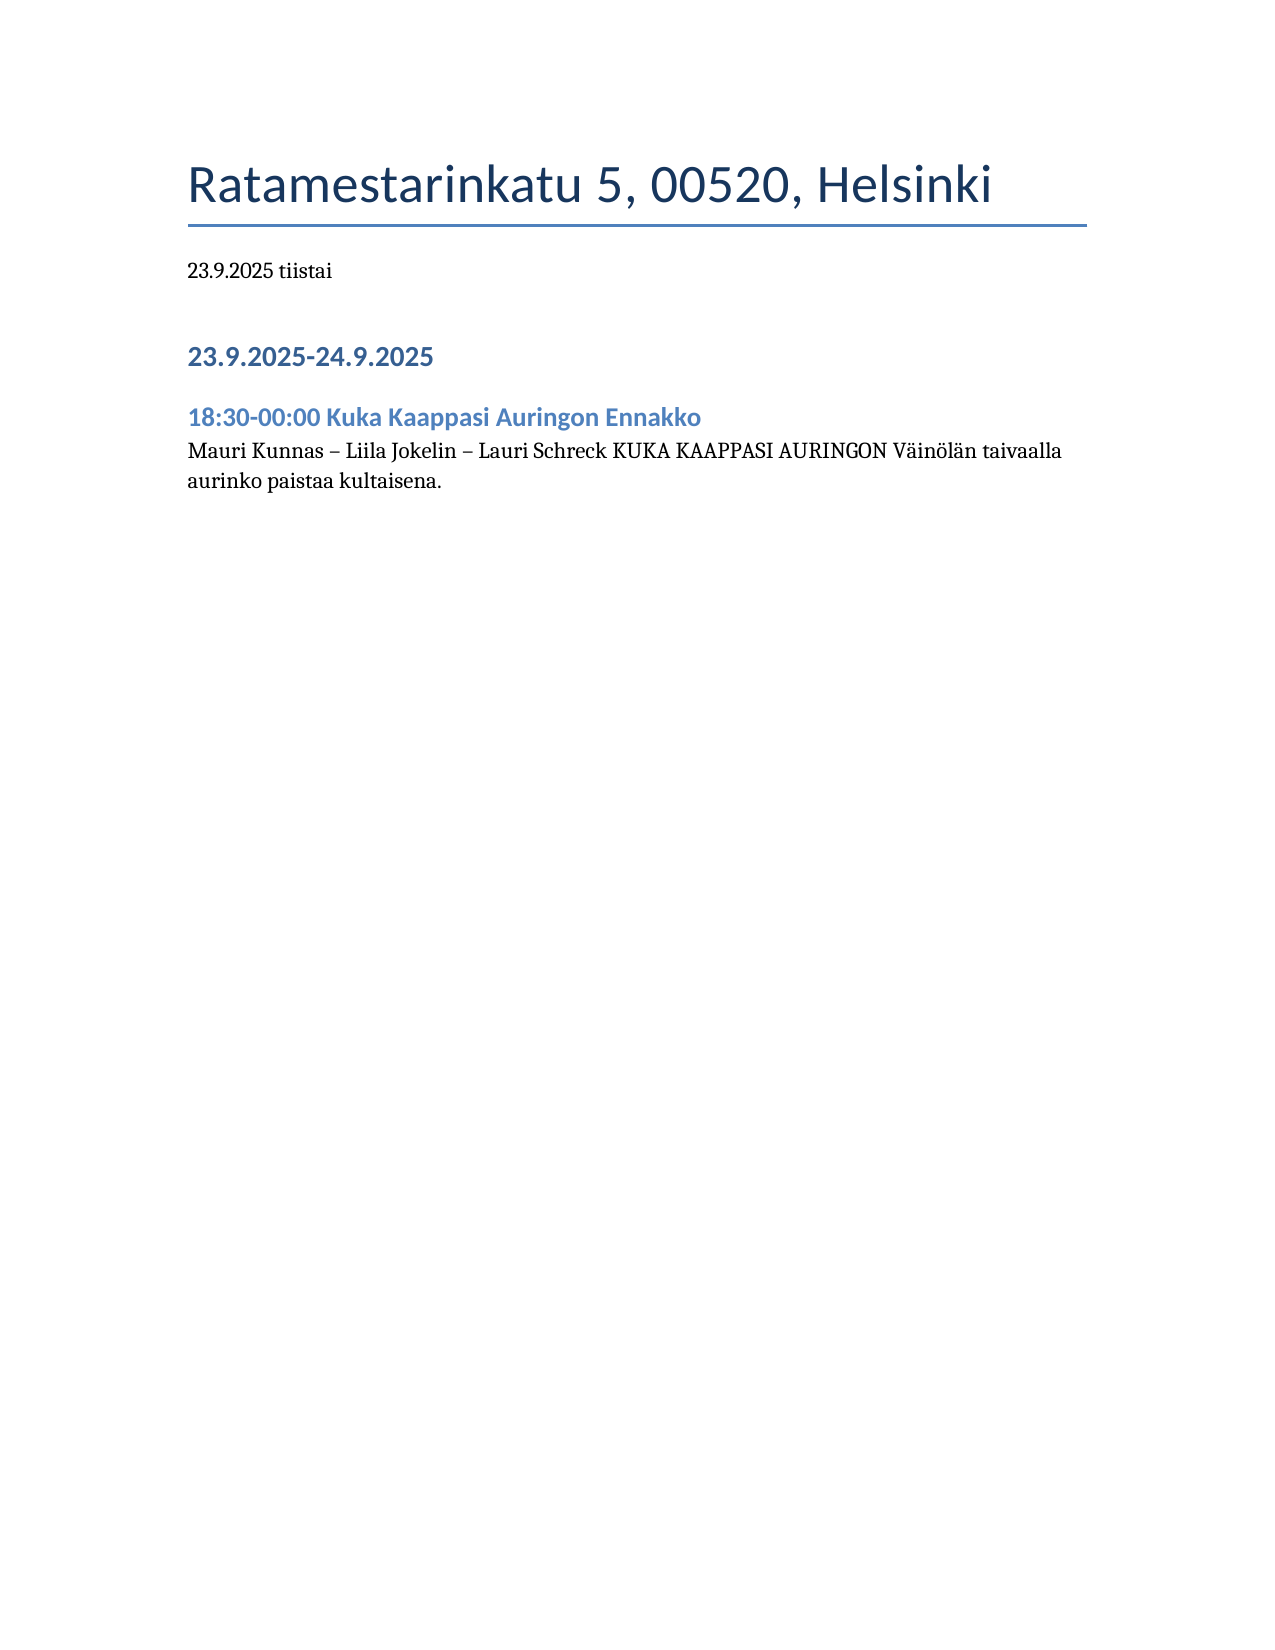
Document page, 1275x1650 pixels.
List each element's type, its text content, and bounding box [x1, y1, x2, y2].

text Mauri Kunnas – Liila Jokelin – Lauri Schreck KUKA KAAPPASI AURINGON Väinölän taivaalla aurinko paistaa kultaisena. [187, 438, 1087, 494]
subtitle 23.9.2025-24.9.2025 [187, 338, 1087, 374]
text 23.9.2025 tiistai [187, 258, 1087, 284]
title Ratamestarinkatu 5, 00520, Helsinki [187, 150, 1087, 227]
subtitle 18:30-00:00 Kuka Kaappasi Auringon Ennakko [187, 400, 1087, 433]
